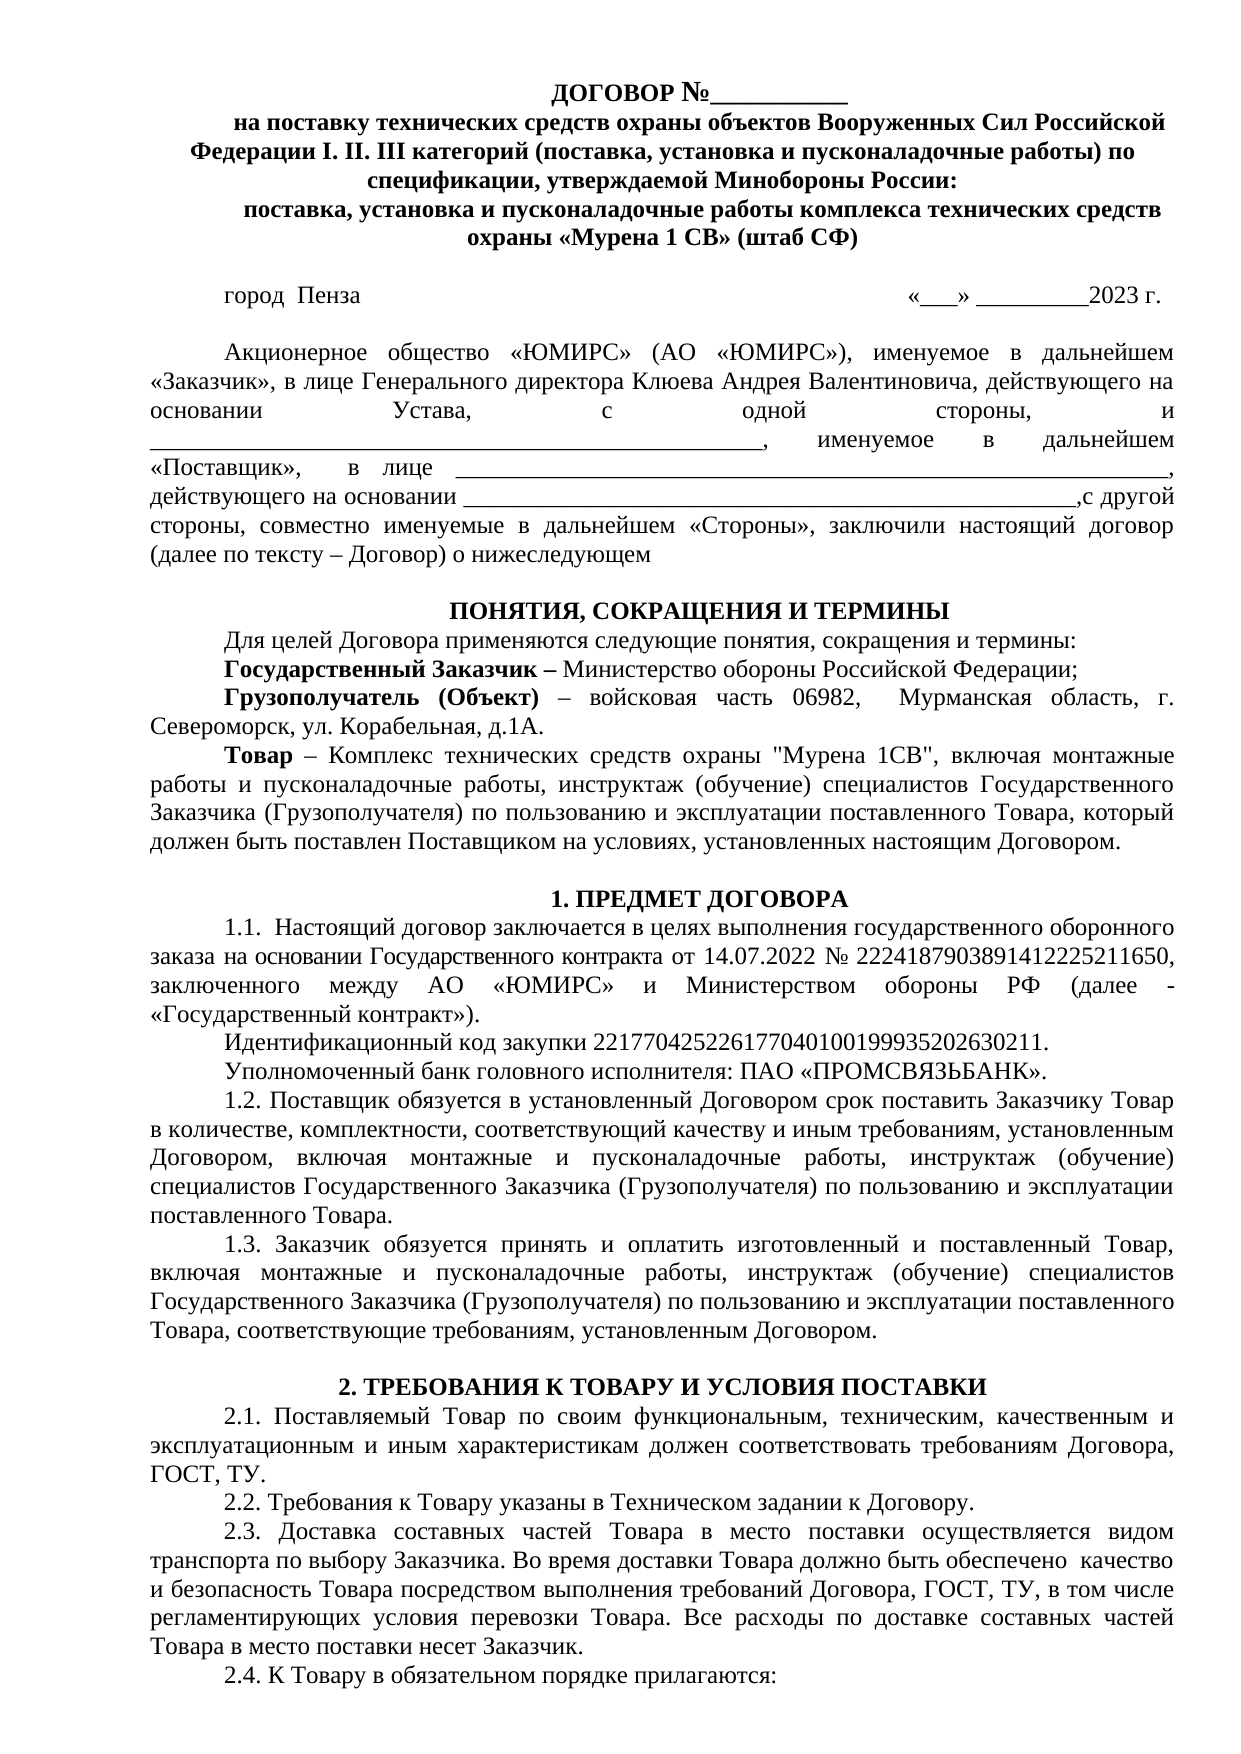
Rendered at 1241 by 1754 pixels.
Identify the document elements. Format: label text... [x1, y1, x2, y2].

text на поставку технических средств охраны объектов Вооруженных Сил Российской Федерации I. II. III категорий (поставка, установка и пусконаладочные работы) по спецификации, утверждаемой Минобороны России: [150, 107, 1175, 194]
text ПОНЯТИЯ, СОКРАЩЕНИЯ И ТЕРМИНЫ [150, 596, 1175, 625]
text поставка, установка и пусконаладочные работы комплекса технических средств охраны «Мурена 1 СВ» (штаб СФ) [150, 194, 1175, 251]
text 2.1. Поставляемый Товар по своим функциональным, техническим, качественным и эксплуатационным и иным характеристикам должен соответствовать требованиям Договора, ГОСТ, ТУ. [150, 1401, 1175, 1487]
text Государственный Заказчик – Министерство обороны Российской Федерации; [150, 654, 1175, 682]
text 1.1. Настоящий договор заключается в целях выполнения государственного оборонного заказа на основании Государственного контракта от 14.07.2022 № 2224187903891412225211650, заключенного между АО «ЮМИРС» и Министерством обороны РФ (далее - «Государственный контракт»). [150, 912, 1175, 1027]
text 1.3. Заказчик обязуется принять и оплатить изготовленный и поставленный Товар, включая монтажные и пусконаладочные работы, инструктаж (обучение) специалистов Государственного Заказчика (Грузополучателя) по пользованию и эксплуатации поставленного Товара, соответствующие требованиям, установленным Договором. [150, 1229, 1175, 1344]
text 2. ТРЕБОВАНИЯ К ТОВАРУ И УСЛОВИЯ ПОСТАВКИ [150, 1372, 1175, 1401]
text город Пенза «___» _________2023 г. [150, 280, 1175, 309]
text Для целей Договора применяются следующие понятия, сокращения и термины: [150, 625, 1175, 654]
text Грузополучатель (Объект) – войсковая часть 06982, Мурманская область, г. Североморск, ул. Корабельная, д.1А. [150, 682, 1175, 740]
text 1. ПРЕДМЕТ ДОГОВОРА [150, 884, 1175, 912]
text 2.4. К Товару в обязательном порядке прилагаются: [150, 1660, 1175, 1689]
text Идентификационный код закупки 221770425226177040100199935202630211. [150, 1027, 1175, 1056]
text 1.2. Поставщик обязуется в установленный Договором срок поставить Заказчику Товар в количестве, комплектности, соответствующий качеству и иным требованиям, установленным Договором, включая монтажные и пусконаладочные работы, инструктаж (обучение) специалистов Государственного Заказчика (Грузополучателя) по пользованию и эксплуатации поставленного Товара. [150, 1085, 1175, 1229]
text ДОГОВОР №___________ [150, 74, 1175, 107]
text 2.2. Требования к Товару указаны в Техническом задании к Договору. [150, 1487, 1175, 1516]
text Уполномоченный банк головного исполнителя: ПАО «ПРОМСВЯЗЬБАНК». [150, 1056, 1175, 1085]
text Товар – Комплекс технических средств охраны "Мурена 1СВ", включая монтажные работы и пусконаладочные работы, инструктаж (обучение) специалистов Государственного Заказчика (Грузополучателя) по пользованию и эксплуатации поставленного Товара, который должен быть поставлен Поставщиком на условиях, установленных настоящим Договором. [150, 740, 1175, 855]
text Акционерное общество «ЮМИРС» (АО «ЮМИРС»), именуемое в дальнейшем «Заказчик», в лице Генерального директора Клюева Андрея Валентиновича, действующего на основании Устава, с одной стороны, и _________________________________________________, именуемое в дальнейшем «Поставщик», в лице _________________________________________________________, действующего на основании _________________________________________________,с другой стороны, совместно именуемые в дальнейшем «Стороны», заключили настоящий договор (далее по тексту – Договор) о нижеследующем [150, 337, 1175, 567]
text 2.3. Доставка составных частей Товара в место поставки осуществляется видом транспорта по выбору Заказчика. Во время доставки Товара должно быть обеспечено качество и безопасность Товара посредством выполнения требований Договора, ГОСТ, ТУ, в том числе регламентирующих условия перевозки Товара. Все расходы по доставке составных частей Товара в место поставки несет Заказчик. [150, 1516, 1175, 1660]
